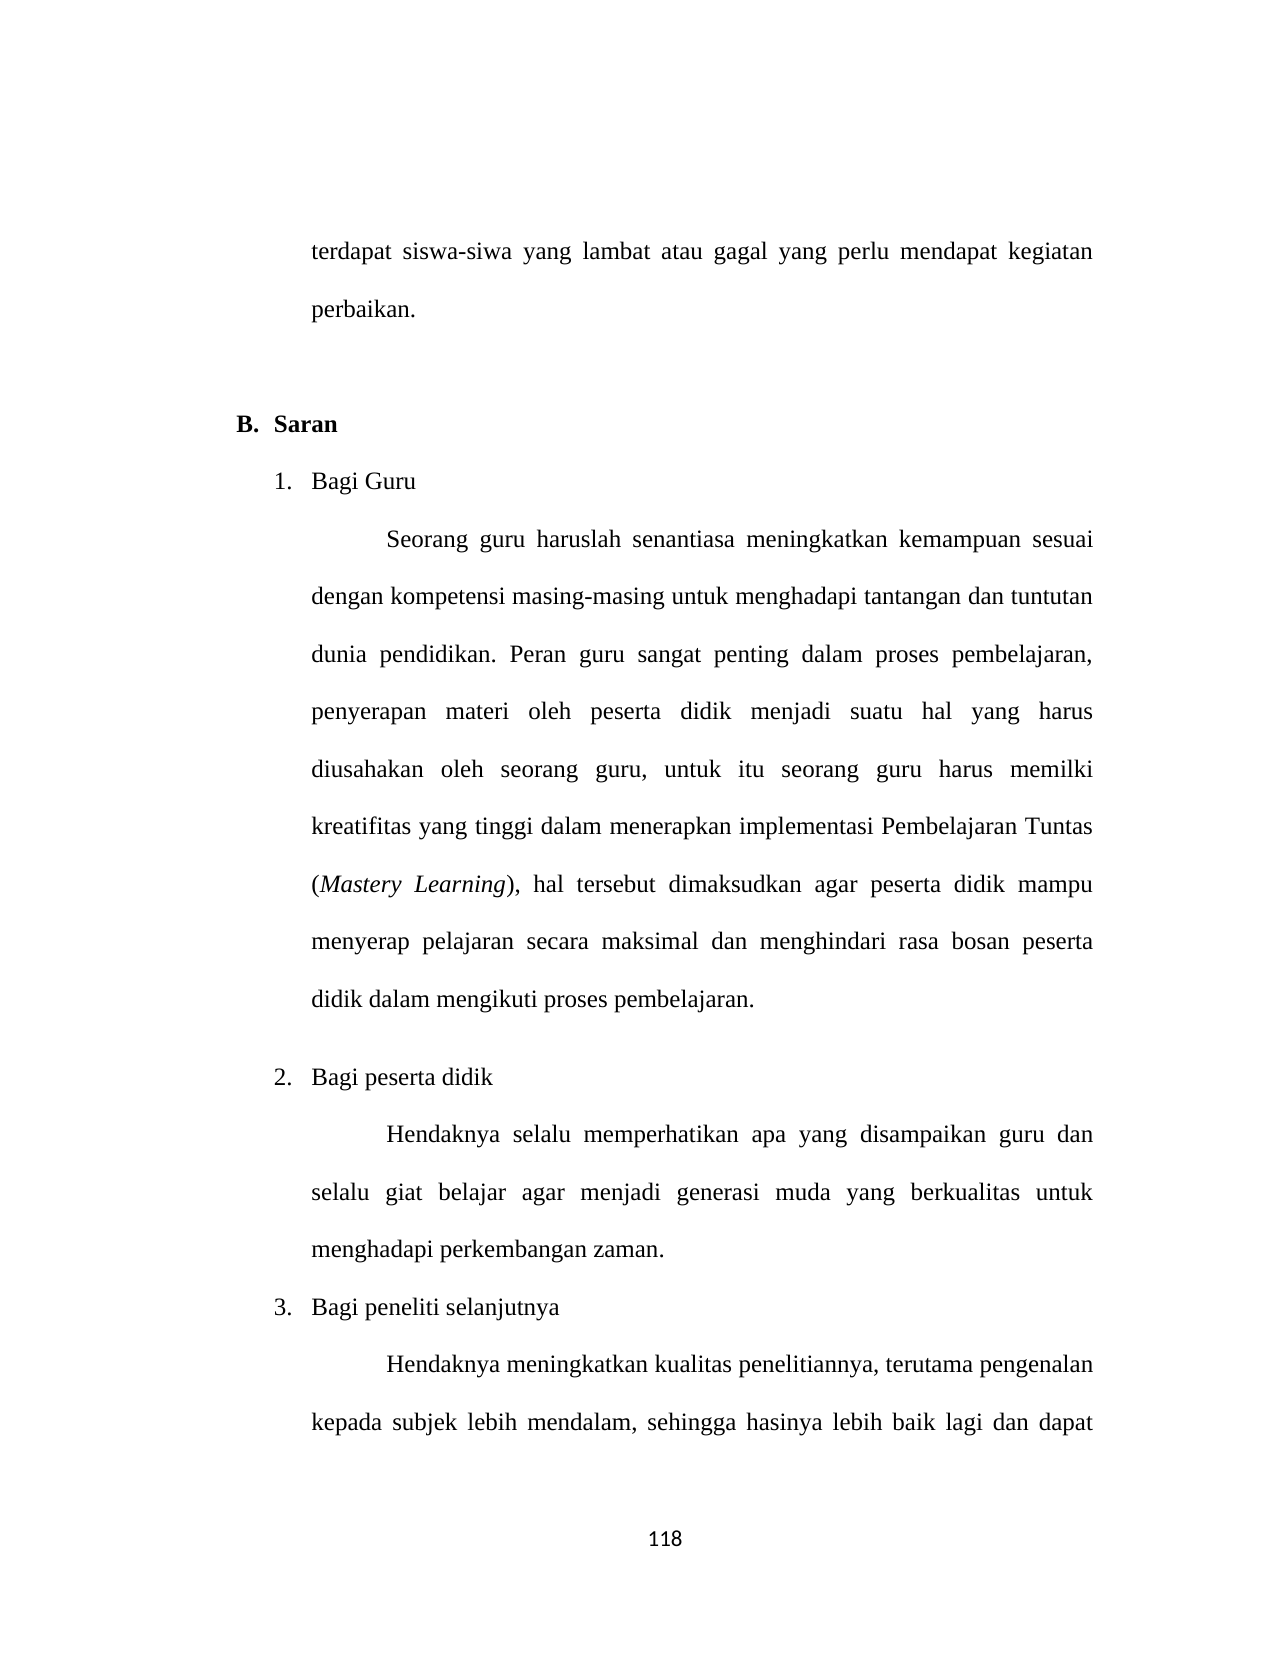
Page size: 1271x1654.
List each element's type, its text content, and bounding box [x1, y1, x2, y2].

text Seorang guru haruslah senantiasa meningkatkan kemampuan sesuai dengan kompetensi masing-masing untuk menghadapi tantangan dan tuntutan dunia pendidikan. Peran guru sangat penting dalam proses pembelajaran, penyerapan materi oleh peserta didik menjadi suatu hal yang harus diusahakan oleh seorang guru, untuk itu seorang guru harus memilki kreatifitas yang tinggi dalam menerapkan implementasi Pembelajaran Tuntas (Mastery Learning), hal tersebut dimaksudkan agar peserta didik mampu menyerap pelajaran secara maksimal dan menghindari rasa bosan peserta didik dalam mengikuti proses pembelajaran. [311, 524, 1094, 1012]
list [274, 236, 1094, 322]
list Hendaknya selalu memperhatikan apa yang disampaikan guru dan selalu giat belajar agar menjadi generasi muda yang berkualitas untuk menghadapi perkembangan zaman. [311, 1119, 1094, 1263]
list Bagi peneliti selanjutnya [274, 1292, 1094, 1321]
list Bagi peserta didik [274, 1062, 1094, 1091]
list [311, 1349, 1094, 1436]
list Bagi Guru [274, 466, 1094, 495]
list Saran [236, 409, 1094, 437]
